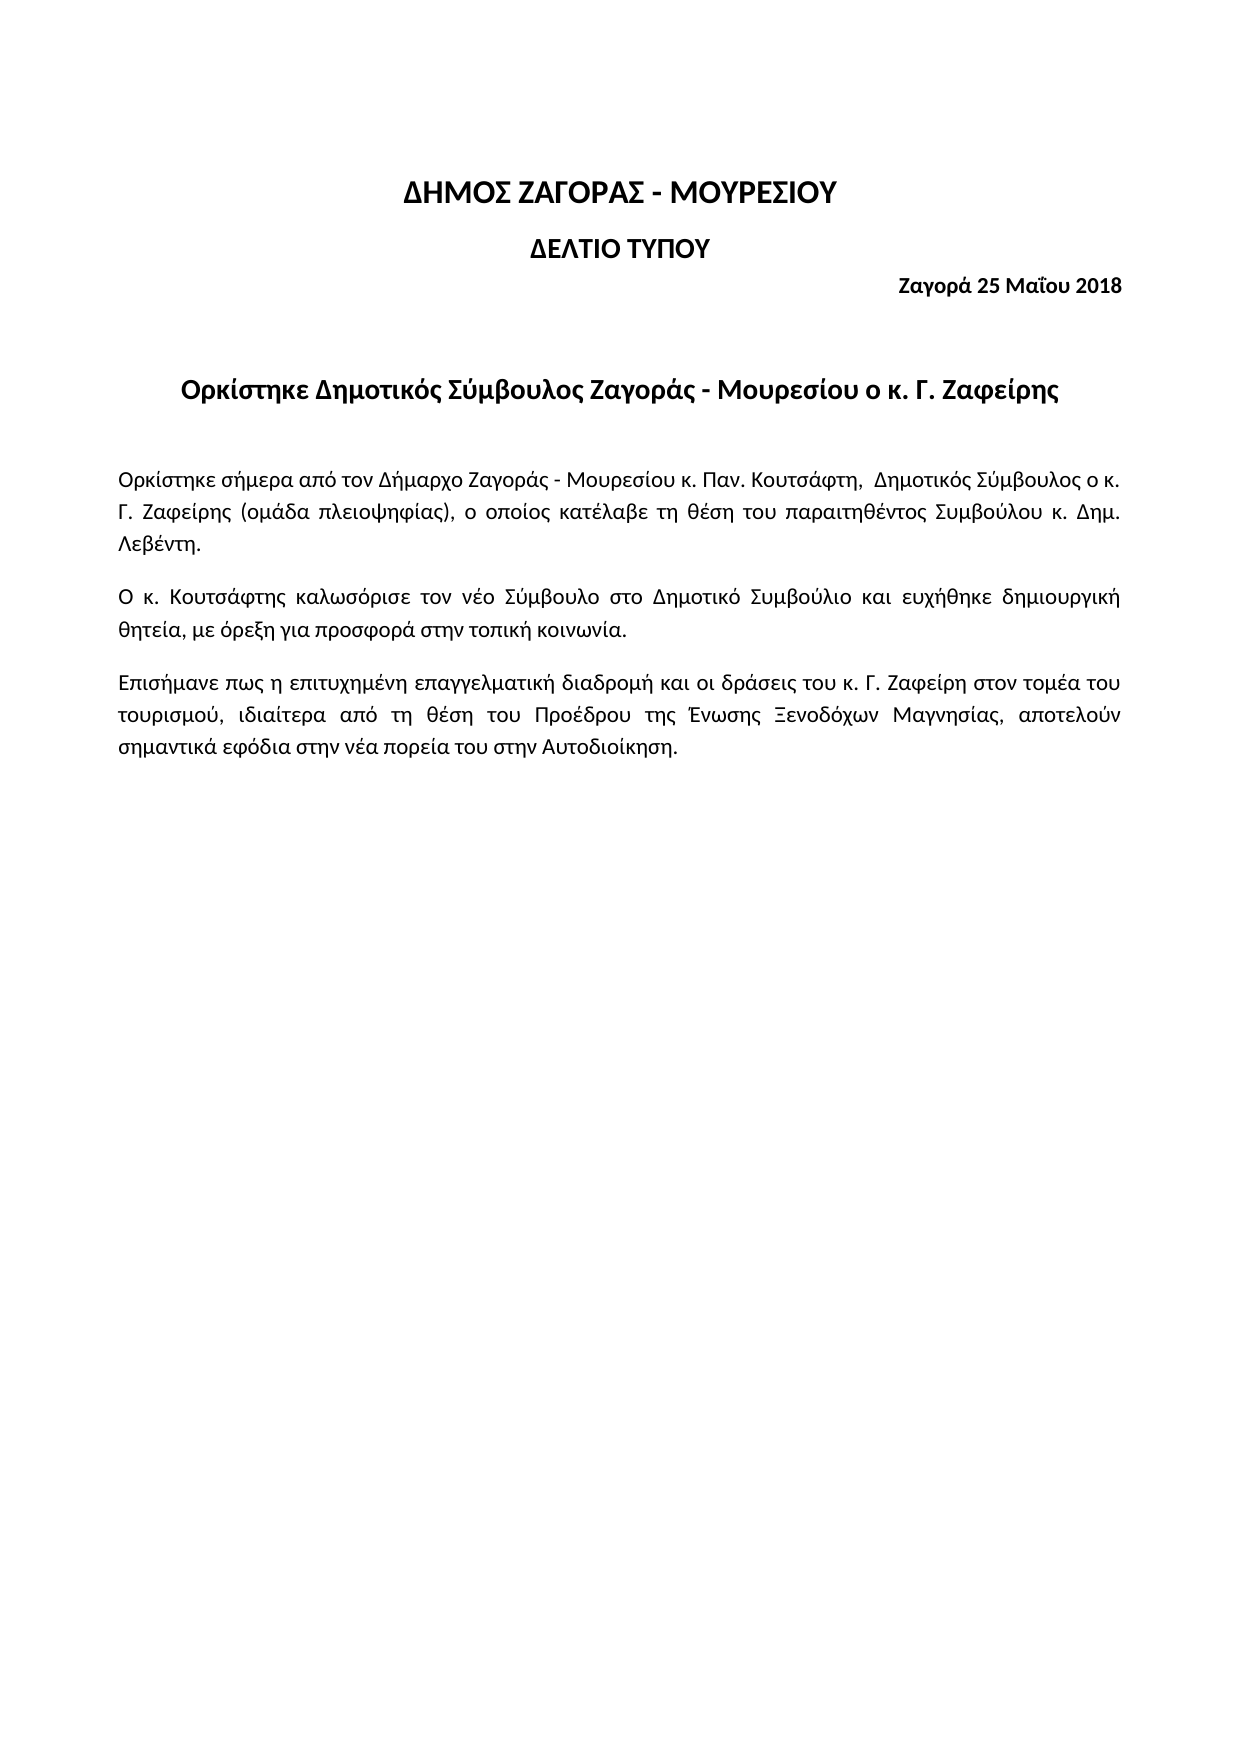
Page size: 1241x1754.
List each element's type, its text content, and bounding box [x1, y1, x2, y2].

text ΔΕΛΤΙΟ ΤΥΠΟΥ [118, 230, 1122, 266]
text Ορκίστηκε Δημοτικός Σύμβουλος Ζαγοράς - Μουρεσίου ο κ. Γ. Ζαφείρης [118, 371, 1122, 407]
text Ο κ. Κουτσάφτης καλωσόρισε τον νέο Σύμβουλο στο Δημοτικό Συμβούλιο και ευχήθηκε δημιουργική θητεία, με όρεξη για προσφορά στην τοπική κοινωνία. [118, 582, 1122, 643]
text ΔΗΜΟΣ ΖΑΓΟΡΑΣ - ΜΟΥΡΕΣΙΟΥ [118, 171, 1122, 212]
text Επισήμανε πως η επιτυχημένη επαγγελματική διαδρομή και οι δράσεις του κ. Γ. Ζαφείρη στον τομέα του τουρισμού, ιδιαίτερα από τη θέση του Προέδρου της Ένωσης Ξενοδόχων Μαγνησίας, αποτελούν σημαντικά εφόδια στην νέα πορεία του στην Αυτοδιοίκηση. [118, 668, 1122, 760]
text Ορκίστηκε σήμερα από τον Δήμαρχο Ζαγοράς - Μουρεσίου κ. Παν. Κουτσάφτη, Δημοτικός Σύμβουλος ο κ. Γ. Ζαφείρης (ομάδα πλειοψηφίας), ο οποίος κατέλαβε τη θέση του παραιτηθέντος Συμβούλου κ. Δημ. Λεβέντη. [118, 465, 1122, 557]
text Ζαγορά 25 Μαΐου 2018 [118, 271, 1122, 299]
